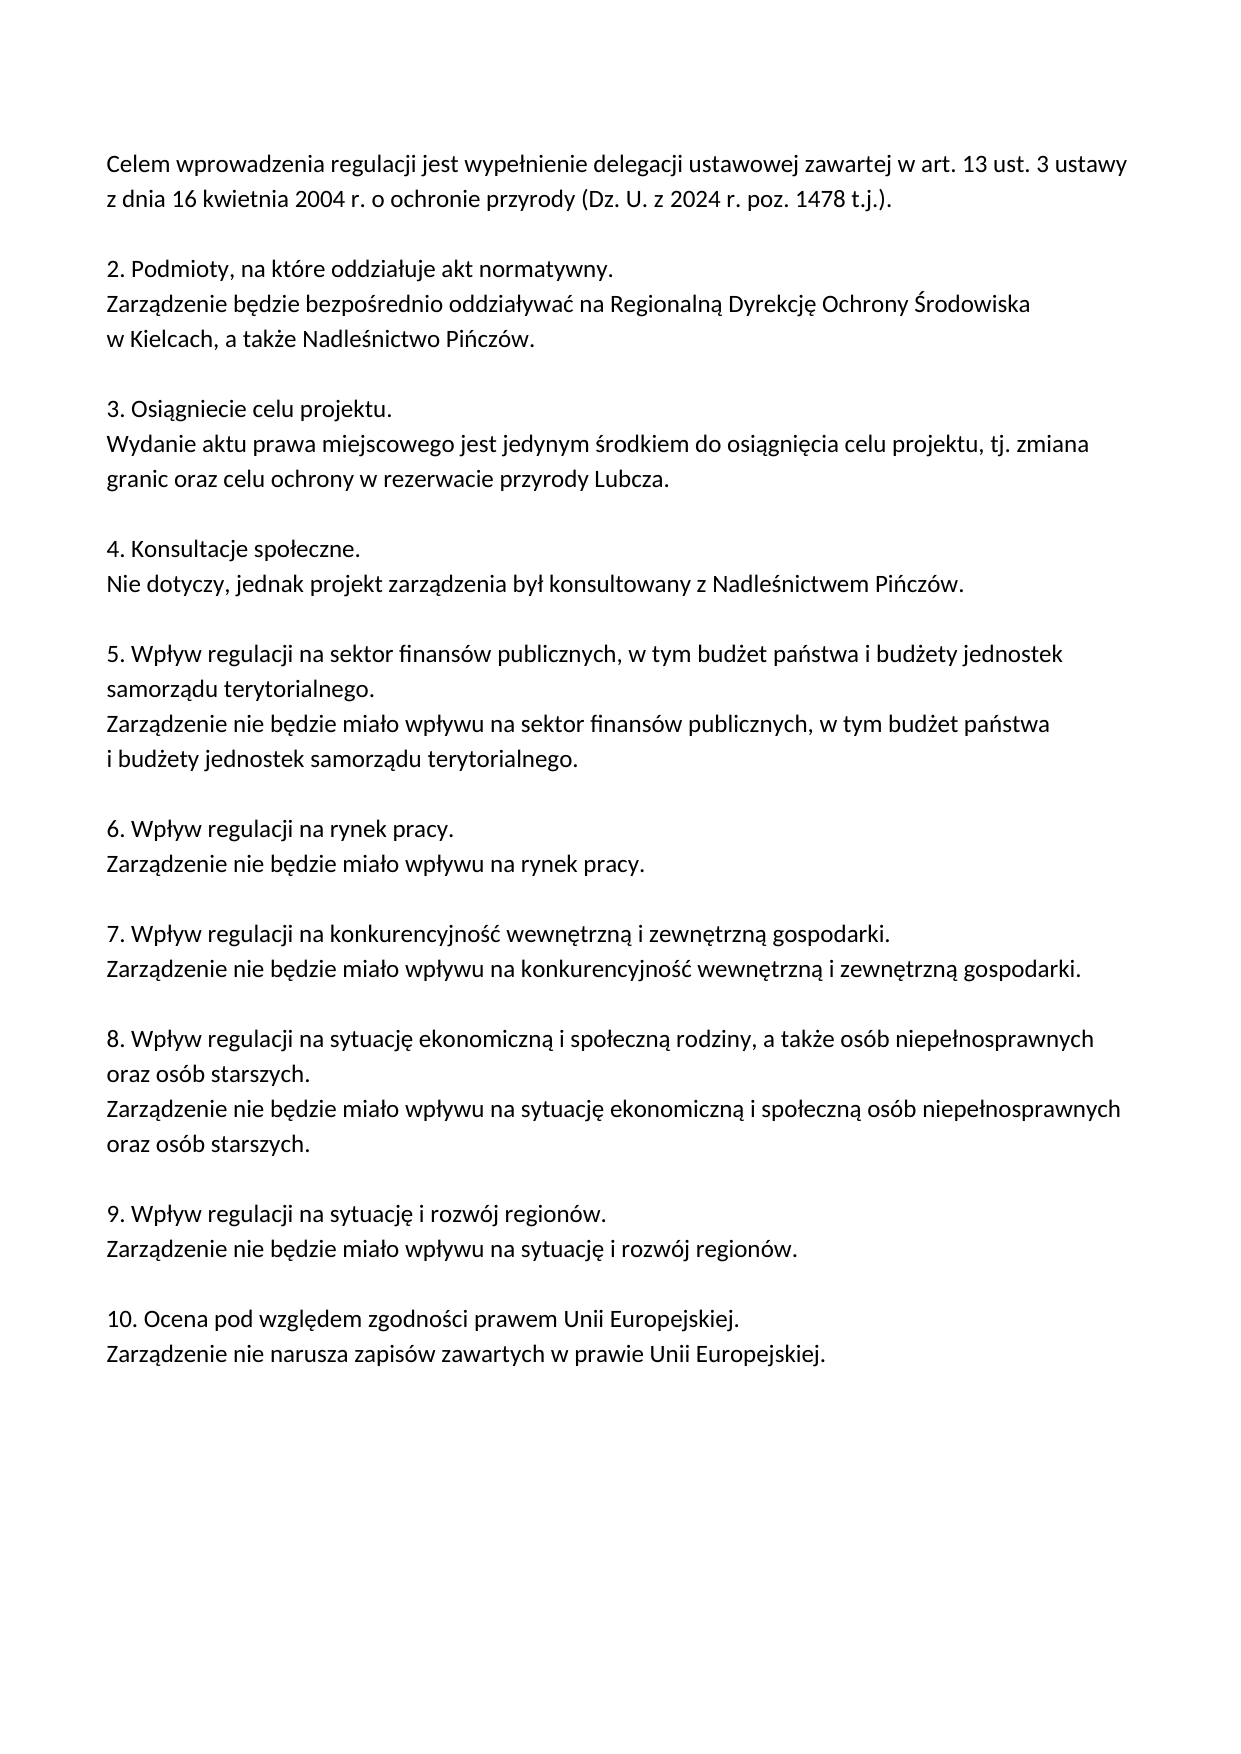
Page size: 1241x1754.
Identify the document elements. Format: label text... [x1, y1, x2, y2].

text 3. Osiągniecie celu projektu. [106, 393, 1134, 423]
text Zarządzenie nie będzie miało wpływu na konkurencyjność wewnętrzną i zewnętrzną gospodarki. [106, 953, 1134, 983]
text 7. Wpływ regulacji na konkurencyjność wewnętrzną i zewnętrzną gospodarki. [106, 918, 1134, 948]
text 2. Podmioty, na które oddziałuje akt normatywny. [106, 253, 1134, 283]
text 10. Ocena pod względem zgodności prawem Unii Europejskiej. [106, 1303, 1134, 1333]
text 5. Wpływ regulacji na sektor finansów publicznych, w tym budżet państwa i budżety jednostek samorządu terytorialnego. [106, 638, 1134, 703]
text 8. Wpływ regulacji na sytuację ekonomiczną i społeczną rodziny, a także osób niepełnosprawnych oraz osób starszych. [106, 1023, 1134, 1088]
text Zarządzenie nie będzie miało wpływu na sytuację ekonomiczną i społeczną osób niepełnosprawnych oraz osób starszych. [106, 1093, 1134, 1158]
text Zarządzenie nie narusza zapisów zawartych w prawie Unii Europejskiej. [106, 1338, 1134, 1368]
text Celem wprowadzenia regulacji jest wypełnienie delegacji ustawowej zawartej w art. 13 ust. 3 ustawy z dnia 16 kwietnia 2004 r. o ochronie przyrody (Dz. U. z 2024 r. poz. 1478 t.j.). [106, 148, 1134, 213]
text 4. Konsultacje społeczne. [106, 533, 1134, 563]
text 6. Wpływ regulacji na rynek pracy. [106, 813, 1134, 843]
text 9. Wpływ regulacji na sytuację i rozwój regionów. [106, 1198, 1134, 1228]
text Zarządzenie nie będzie miało wpływu na sytuację i rozwój regionów. [106, 1233, 1134, 1263]
text Zarządzenie nie będzie miało wpływu na sektor finansów publicznych, w tym budżet państwa i budżety jednostek samorządu terytorialnego. [106, 708, 1134, 773]
text Nie dotyczy, jednak projekt zarządzenia był konsultowany z Nadleśnictwem Pińczów. [106, 568, 1134, 598]
text Zarządzenie będzie bezpośrednio oddziaływać na Regionalną Dyrekcję Ochrony Środowiska w Kielcach, a także Nadleśnictwo Pińczów. [106, 288, 1134, 353]
text Zarządzenie nie będzie miało wpływu na rynek pracy. [106, 848, 1134, 878]
text Wydanie aktu prawa miejscowego jest jedynym środkiem do osiągnięcia celu projektu, tj. zmiana granic oraz celu ochrony w rezerwacie przyrody Lubcza. [106, 428, 1134, 493]
